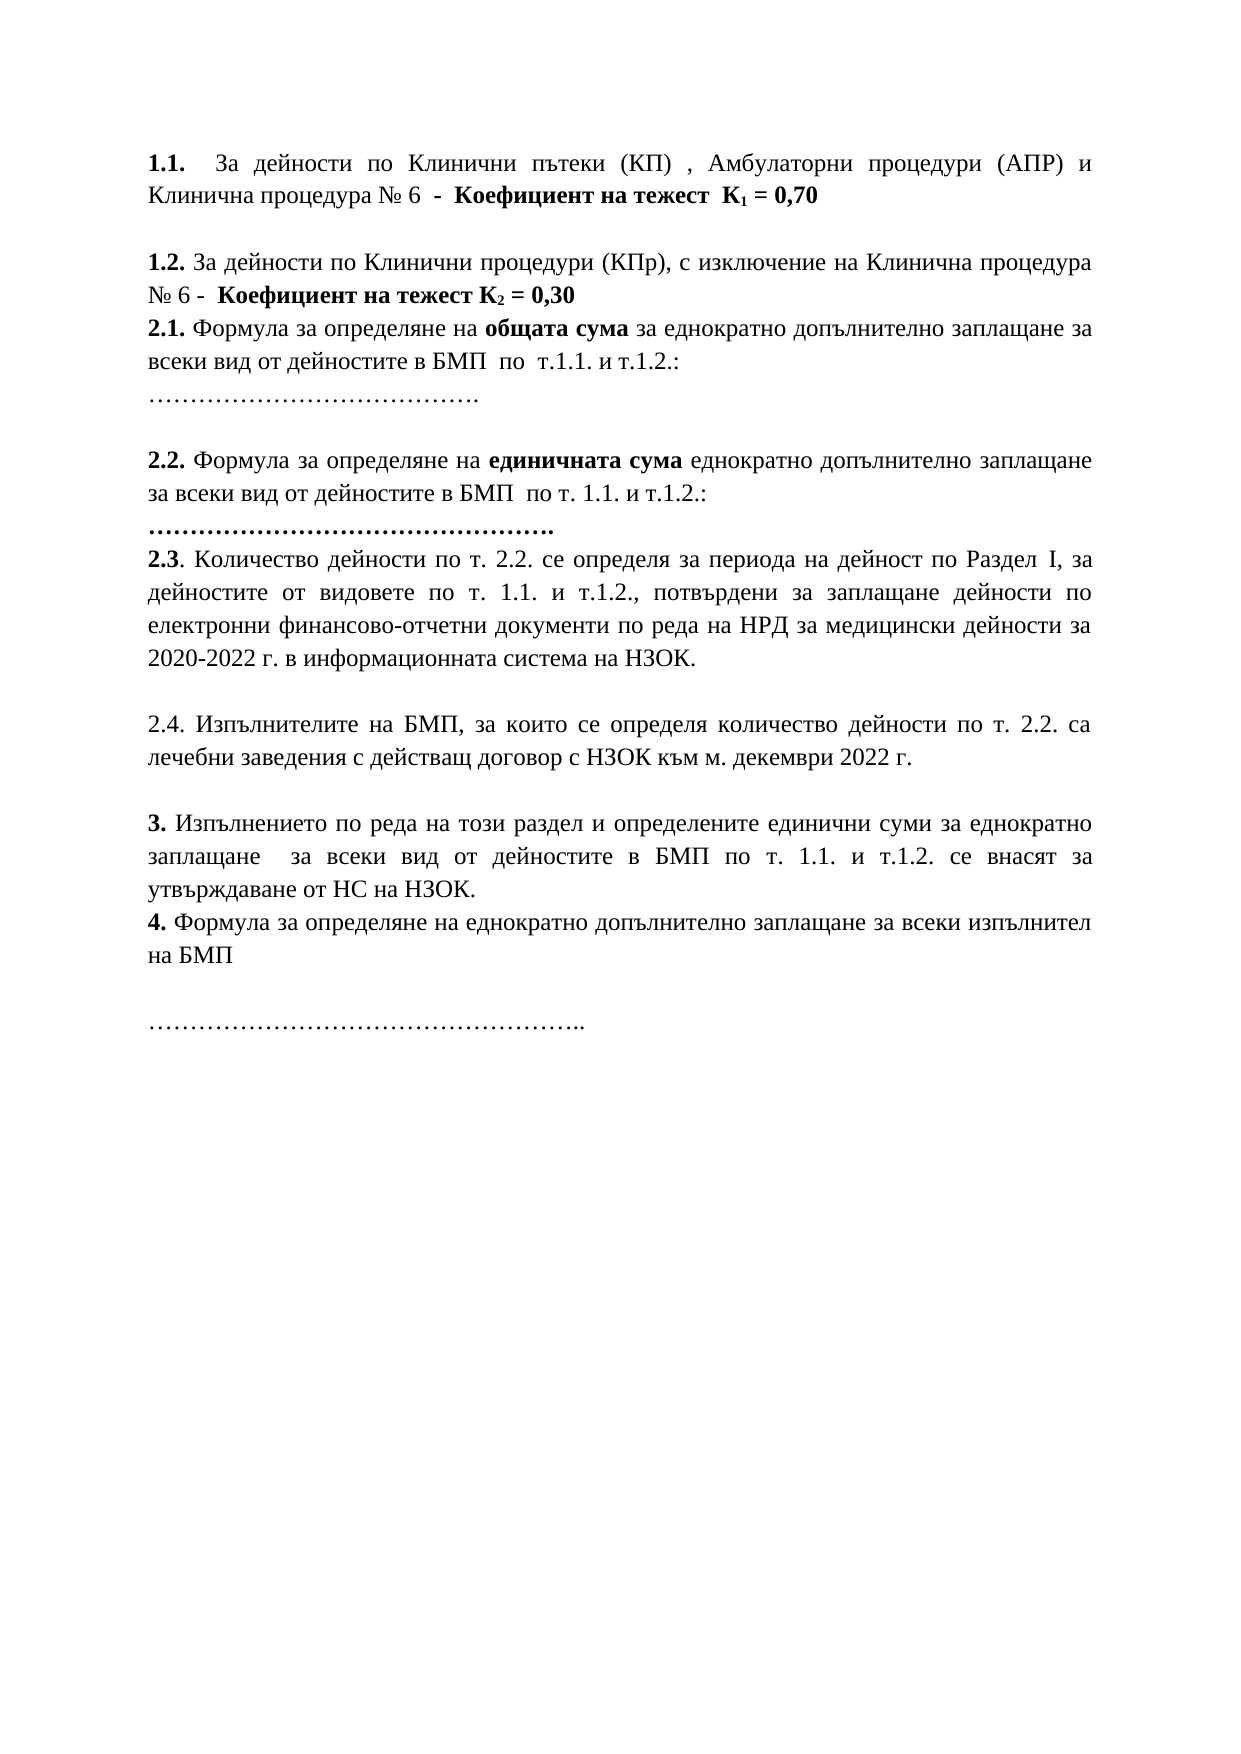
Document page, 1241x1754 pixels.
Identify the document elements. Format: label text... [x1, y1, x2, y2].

text 1.1. За дейности по Клинични пътеки (КП) , Амбулаторни процедури (АПР) и Клинична процедура № 6 - Коефициент на тежест К1 = 0,70 [148, 148, 1093, 209]
text …………………………………………. [148, 511, 1093, 539]
list 2.4. Изпълнителите на БМП, за които се определя количество дейности по т. 2.2. са лечебни заведения с действащ договор с НЗОК към м. декември 2022 г. [148, 709, 1093, 771]
text …………………………………………….. [148, 1006, 1093, 1035]
text 1.2. За дейности по Клинични процедури (КПр), с изключение на Клинична процедура № 6 - Коефициент на тежест К2 = 0,30 [148, 247, 1093, 308]
text …………………………………. [148, 379, 1093, 407]
text 2.2. Формула за определяне на единичната сума еднократно допълнително заплащане за всеки вид от дейностите в БМП по т. 1.1. и т.1.2.: [148, 445, 1093, 507]
list 3. Изпълнението по реда на този раздел и определените единични суми за еднократно заплащане за всеки вид от дейностите в БМП по т. 1.1. и т.1.2. се внасят за утвърждаване от НС на НЗОК. [148, 808, 1093, 903]
list 2.3. Количество дейности по т. 2.2. се определя за периода на дейност по Раздел I, за дейностите от видовете по т. 1.1. и т.1.2., потвърдени за заплащане дейности по електронни финансово-отчетни документи по реда на НРД за медицински дейности за 2020-2022 г. в информационната система на НЗОК. [148, 544, 1093, 672]
list 4. Формула за определяне на еднократно допълнително заплащане за всеки изпълнител на БМП [148, 907, 1093, 969]
text 2.1. Формула за определяне на общата сума за еднократно допълнително заплащане за всеки вид от дейностите в БМП по т.1.1. и т.1.2.: [148, 313, 1093, 374]
